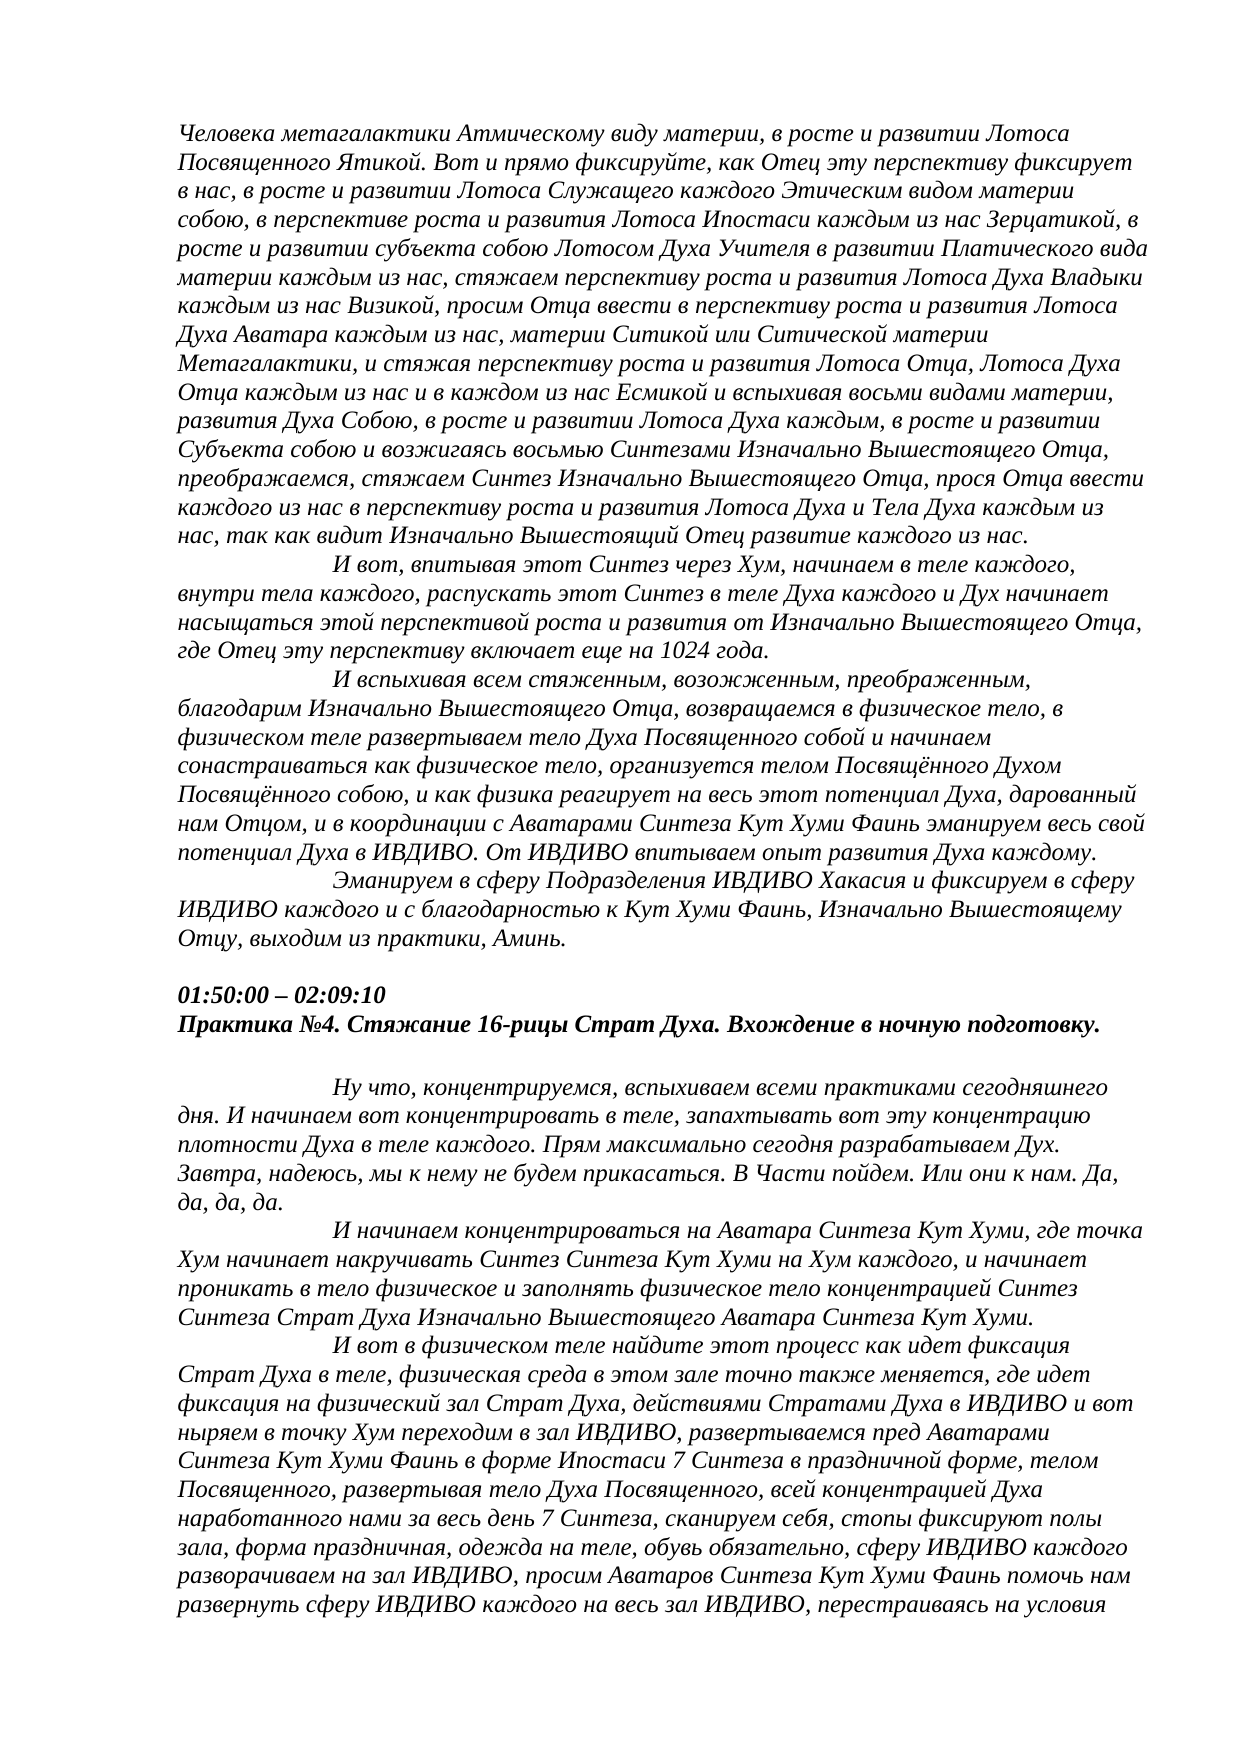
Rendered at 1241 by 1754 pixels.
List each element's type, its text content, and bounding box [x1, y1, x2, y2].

text И вспыхивая всем стяженным, возожженным, преображенным, благодарим Изначально Вышестоящего Отца, возвращаемся в физическое тело, в физическом теле развертываем тело Духа Посвященного собой и начинаем сонастраиваться как физическое тело, организуется телом Посвящённого Духом Посвящённого собою, и как физика реагирует на весь этот потенциал Духа, дарованный нам Отцом, и в координации с Аватарами Синтеза Кут Хуми Фаинь эманируем весь свой потенциал Духа в ИВДИВО. От ИВДИВО впитываем опыт развития Духа каждому. [177, 664, 1152, 866]
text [177, 1330, 1152, 1618]
text Ну что, концентрируемся, вспыхиваем всеми практиками сегодняшнего дня. И начинаем вот концентрировать в теле, запахтывать вот эту концентрацию плотности Духа в теле каждого. Прям максимально сегодня разрабатываем Дух. Завтра, надеюсь, мы к нему не будем прикасаться. В Части пойдем. Или они к нам. Да, да, да, да. [177, 1072, 1152, 1215]
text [177, 118, 1152, 549]
text И начинаем концентрироваться на Аватара Синтеза Кут Хуми, где точка Хум начинает накручивать Синтез Синтеза Кут Хуми на Хум каждого, и начинает проникать в тело физическое и заполнять физическое тело концентрацией Синтез Синтеза Страт Духа Изначально Вышестоящего Аватара Синтеза Кут Хуми. [177, 1215, 1152, 1330]
text И вот, впитывая этот Синтез через Хум, начинаем в теле каждого, внутри тела каждого, распускать этот Синтез в теле Духа каждого и Дух начинает насыщаться этой перспективой роста и развития от Изначально Вышестоящего Отца, где Отец эту перспективу включает еще на 1024 года. [177, 549, 1152, 664]
text 01:50:00 – 02:09:10 [177, 981, 1152, 1009]
text Практика №4. Стяжание 16-рицы Страт Духа. Вхождение в ночную подготовку. [177, 1009, 1152, 1038]
text Эманируем в сферу Подразделения ИВДИВО Хакасия и фиксируем в сферу ИВДИВО каждого и с благодарностью к Кут Хуми Фаинь, Изначально Вышестоящему Отцу, выходим из практики, Аминь. [177, 866, 1152, 952]
